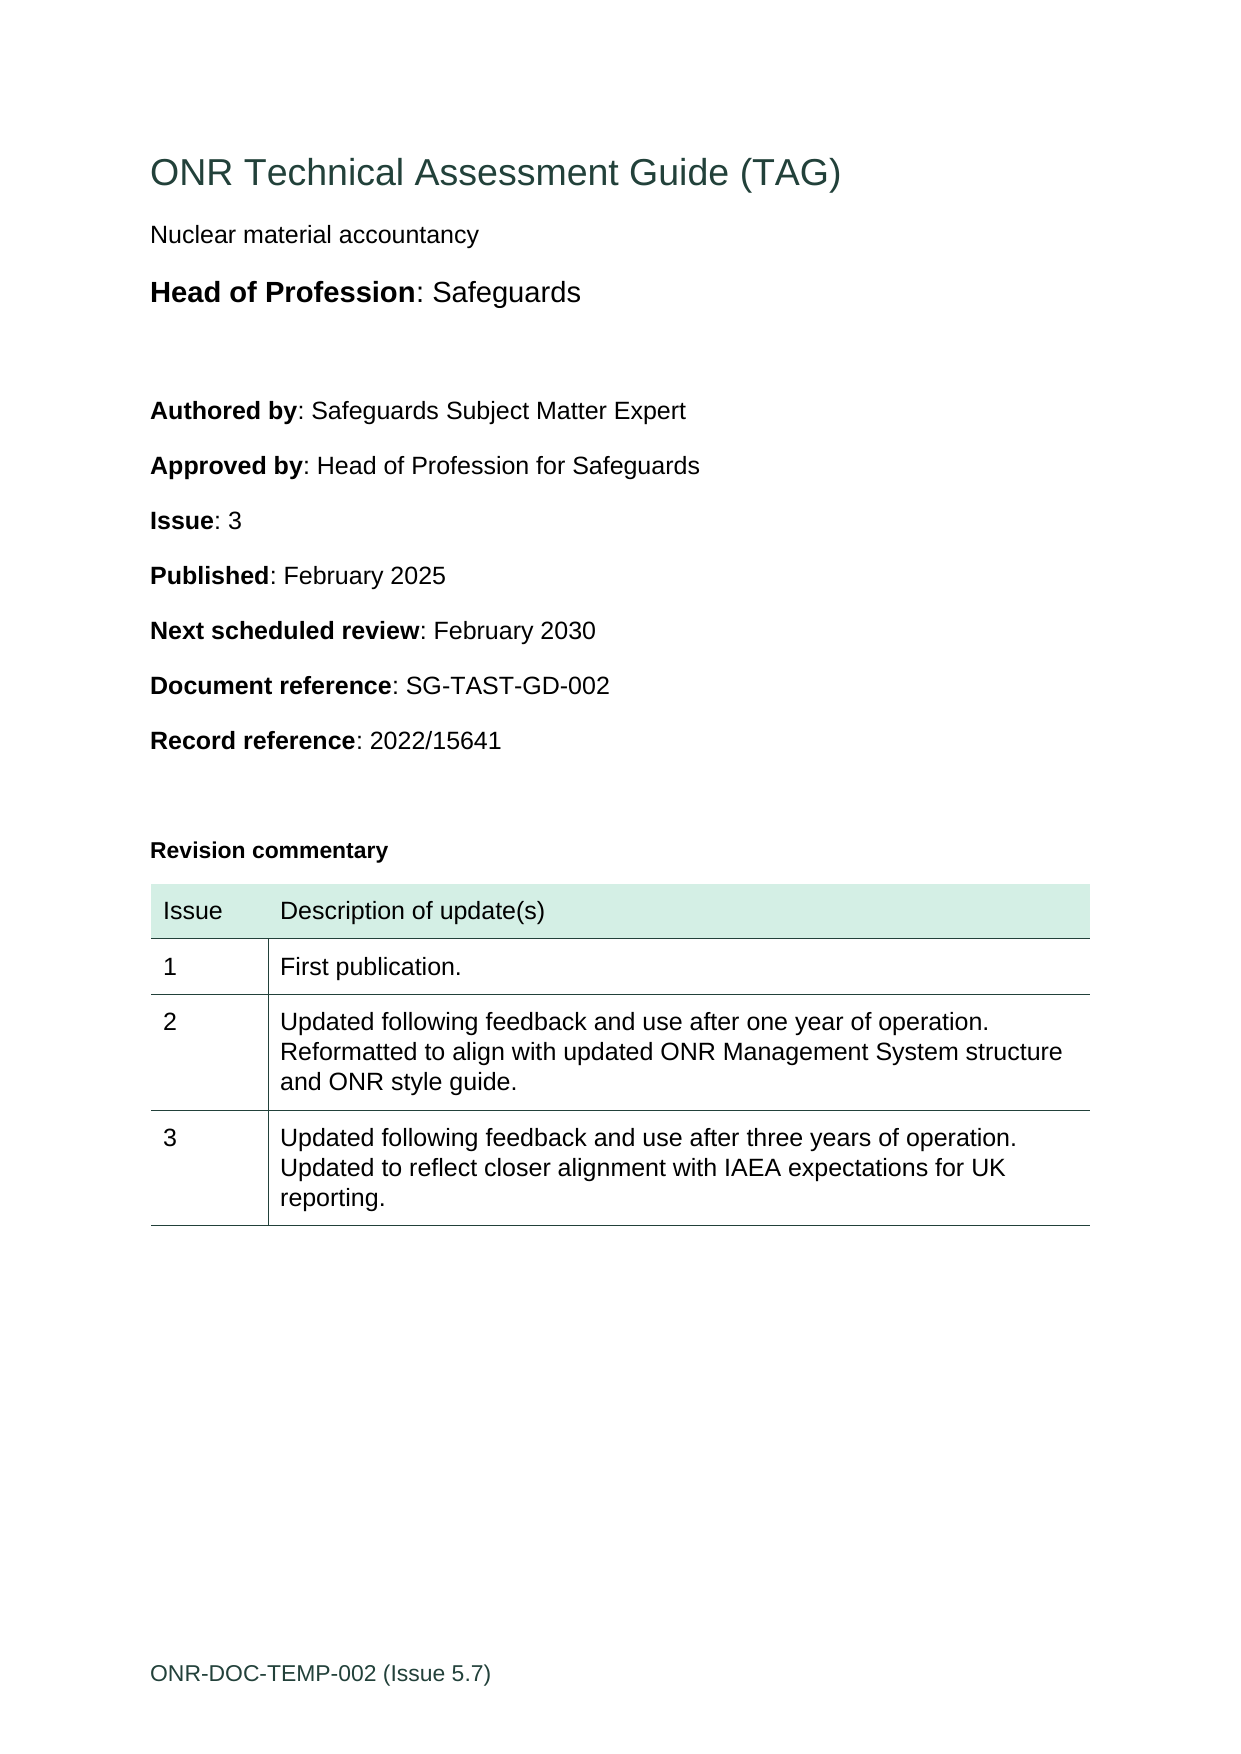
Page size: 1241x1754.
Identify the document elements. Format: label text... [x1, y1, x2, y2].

table_cell Updated following feedback and use after one year of operation. Reformatted to align with updated ONR Management System structure and ONR style guide. [269, 995, 1090, 1109]
text ONR Technical Assessment Guide (TAG) [150, 150, 1090, 193]
text Published: February 2025 [150, 561, 1090, 590]
table_header Issue [151, 884, 268, 938]
text Issue: [150, 506, 1090, 535]
text Next scheduled review: February 2030 [150, 616, 1090, 645]
table_cell 3 [151, 1111, 268, 1225]
table_header Description of update(s) [268, 884, 1090, 938]
text Authored by: Safeguards Subject Matter Expert [150, 396, 1090, 424]
text Head of Profession: Safeguards [150, 275, 1090, 309]
table_cell 2 [151, 995, 268, 1109]
table_cell 1 [151, 939, 268, 994]
text Approved by: Head of Profession for Safeguards [150, 451, 1090, 479]
text Document reference: SG-TAST-GD-002 [150, 671, 1090, 700]
text Record reference: 2022/15641 [150, 726, 1090, 755]
table_cell Updated following feedback and use after three years of operation. Updated to reflect closer alignment with IAEA expectations for UK reporting. [269, 1111, 1090, 1225]
table_cell First publication. [269, 939, 1090, 994]
text Revision commentary [150, 837, 1090, 863]
